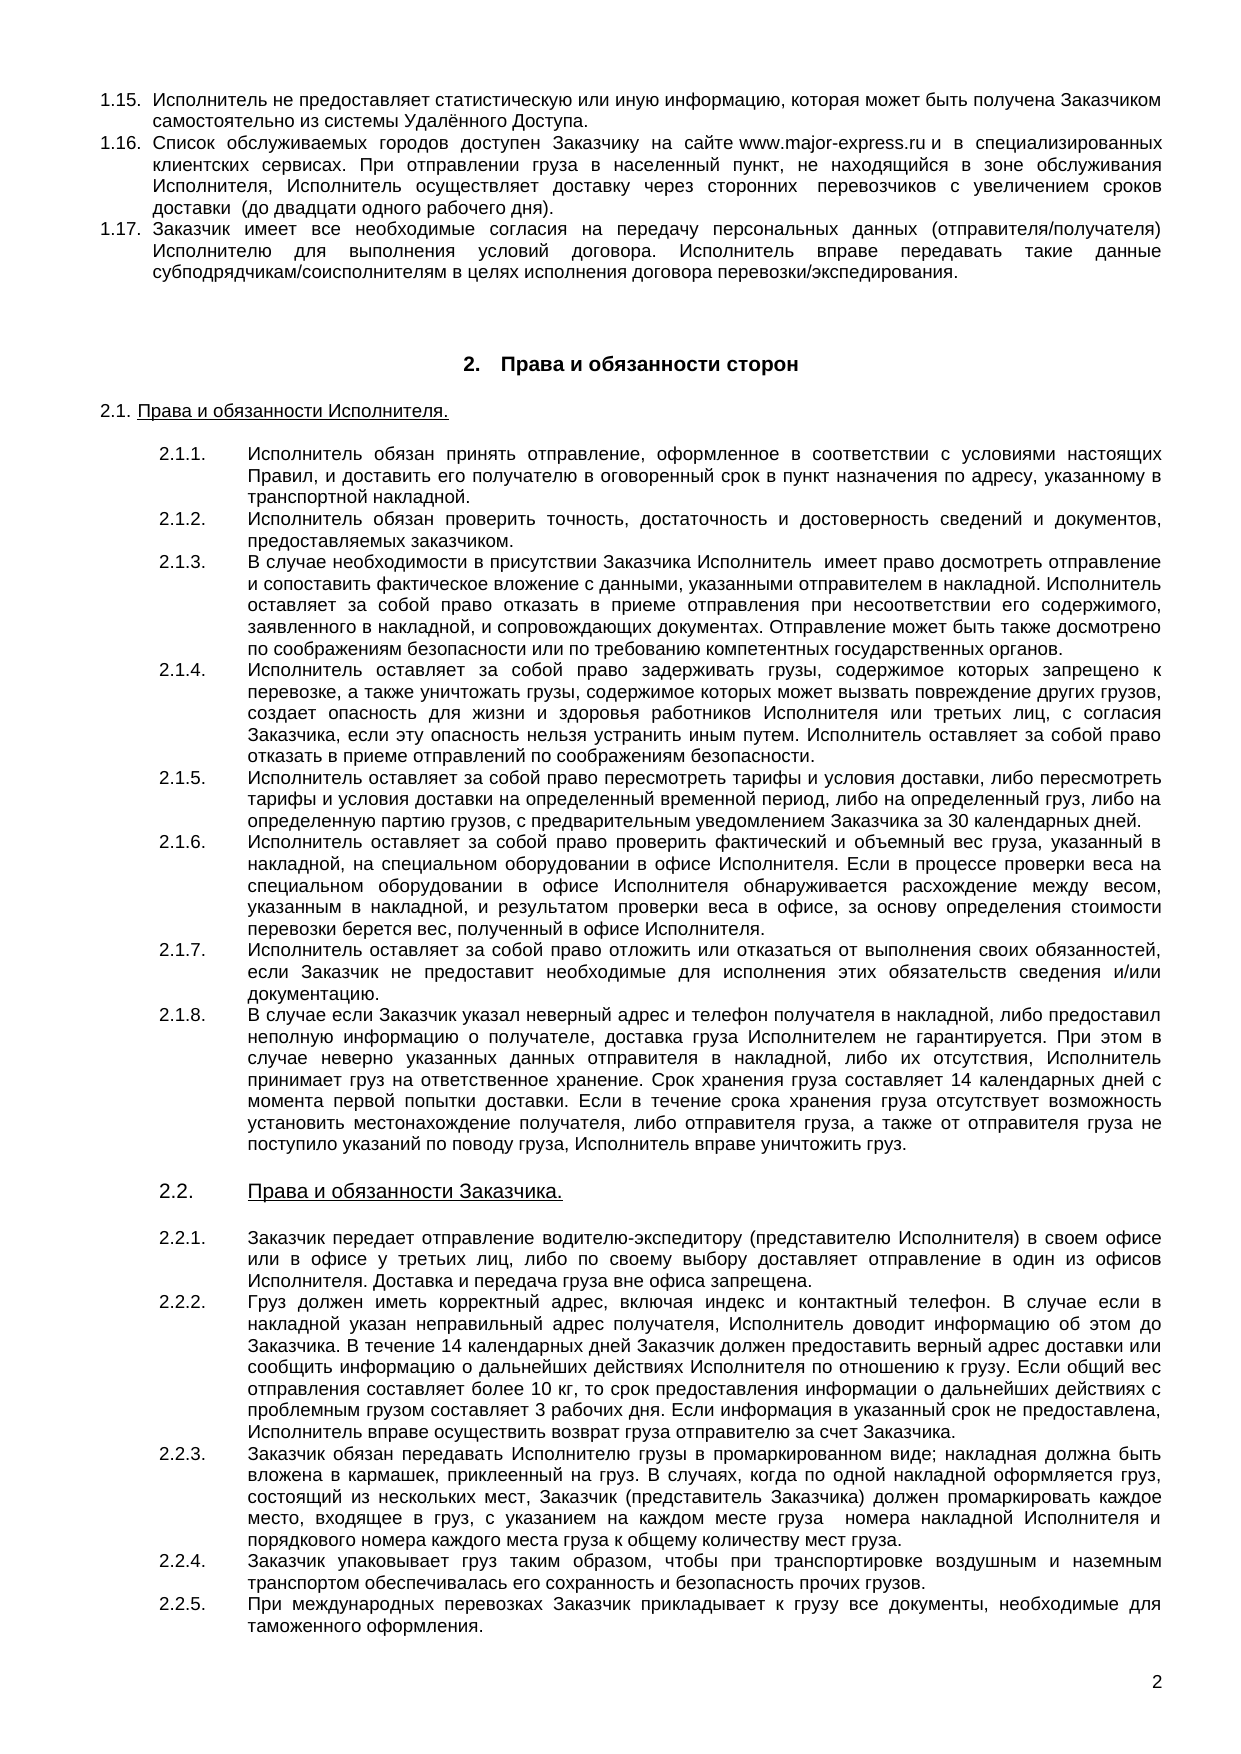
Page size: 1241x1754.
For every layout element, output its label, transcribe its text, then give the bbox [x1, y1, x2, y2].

list Исполнитель оставляет за собой право проверить фактический и объемный вес груза, указанный в накладной, на специальном оборудовании в офисе Исполнителя. Если в процессе проверки веса на специальном оборудовании в офисе Исполнителя обнаруживается расхождение между весом, указанным в накладной, и результатом проверки веса в офисе, за основу определения стоимости перевозки берется вес, полученный в офисе Исполнителя. [159, 831, 1162, 939]
list Исполнитель оставляет за собой право отложить или отказаться от выполнения своих обязанностей, если Заказчик не предоставит необходимые для исполнения этих обязательств сведения и/или документацию. [159, 939, 1162, 1004]
list Исполнитель обязан принять отправление, оформленное в соответствии с условиями настоящих Правил, и доставить его получателю в оговоренный срок в пункт назначения по адресу, указанному в транспортной накладной. [159, 443, 1162, 508]
list Заказчик имеет все необходимые согласия на передачу персональных данных (отправителя/получателя) Исполнителю для выполнения условий договора. Исполнитель вправе передавать такие данные субподрядчикам/соисполнителям в целях исполнения договора перевозки/экспедирования. [100, 218, 1162, 283]
list Исполнитель обязан проверить точность, достаточность и достоверность сведений и документов, предоставляемых заказчиком. [159, 508, 1162, 551]
list Права и обязанности Заказчика. [159, 1179, 1162, 1203]
list Заказчик передает отправление водителю-экспедитору (представителю Исполнителя) в своем офисе или в офисе у третьих лиц, либо по своему выбору доставляет отправление в один из офисов Исполнителя. Доставка и передача груза вне офиса запрещена. [159, 1227, 1162, 1291]
list Груз должен иметь корректный адрес, включая индекс и контактный телефон. В случае если в накладной указан неправильный адрес получателя, Исполнитель доводит информацию об этом до Заказчика. В течение 14 календарных дней Заказчик должен предоставить верный адрес доставки или сообщить информацию о дальнейших действиях Исполнителя по отношению к грузу. Если общий вес отправления составляет более 10 кг, то срок предоставления информации о дальнейших действиях с проблемным грузом составляет 3 рабочих дня. Если информация в указанный срок не предоставлена, Исполнитель вправе осуществить возврат груза отправителю за счет Заказчика. [159, 1291, 1162, 1442]
list Исполнитель не предоставляет статистическую или иную информацию, которая может быть получена Заказчиком самостоятельно из системы Удалённого Доступа. [100, 89, 1162, 132]
list Исполнитель оставляет за собой право задерживать грузы, содержимое которых запрещено к перевозке, а также уничтожать грузы, содержимое которых может вызвать повреждение других грузов, создает опасность для жизни и здоровья работников Исполнителя или третьих лиц, с согласия Заказчика, если эту опасность нельзя устранить иным путем. Исполнитель оставляет за собой право отказать в приеме отправлений по соображениям безопасности. [159, 659, 1162, 767]
list Права и обязанности Исполнителя. [100, 400, 1162, 422]
list Права и обязанности сторон [100, 352, 1162, 376]
list В случае необходимости в присутствии Заказчика Исполнитель имеет право досмотреть отправление и сопоставить фактическое вложение с данными, указанными отправителем в накладной. Исполнитель оставляет за собой право отказать в приеме отправления при несоответствии его содержимого, заявленного в накладной, и сопровождающих документах. Отправление может быть также досмотрено по соображениям безопасности или по требованию компетентных государственных органов. [159, 551, 1162, 659]
list В случае если Заказчик указал неверный адрес и телефон получателя в накладной, либо предоставил неполную информацию о получателе, доставка груза Исполнителем не гарантируется. При этом в случае неверно указанных данных отправителя в накладной, либо их отсутствия, Исполнитель принимает груз на ответственное хранение. Срок хранения груза составляет 14 календарных дней с момента первой попытки доставки. Если в течение срока хранения груза отсутствует возможность установить местонахождение получателя, либо отправителя груза, а также от отправителя груза не поступило указаний по поводу груза, Исполнитель вправе уничтожить груз. [159, 1004, 1162, 1155]
list Заказчик упаковывает груз таким образом, чтобы при транспортировке воздушным и наземным транспортом обеспечивалась его сохранность и безопасность прочих грузов. [159, 1550, 1162, 1593]
list Заказчик обязан передавать Исполнителю грузы в промаркированном виде; накладная должна быть вложена в кармашек, приклеенный на груз. В случаях, когда по одной накладной оформляется груз, состоящий из нескольких мест, Заказчик (представитель Заказчика) должен промаркировать каждое место, входящее в груз, с указанием на каждом месте груза номера накладной Исполнителя и порядкового номера каждого места груза к общему количеству мест груза. [159, 1442, 1162, 1550]
list Список обслуживаемых городов доступен Заказчику на сайте www.major-express.ru и в специализированных клиентских сервисах. При отправлении груза в населенный пункт, не находящийся в зоне обслуживания Исполнителя, Исполнитель осуществляет доставку через сторонних перевозчиков с увеличением сроков доставки (до двадцати одного рабочего дня). [100, 132, 1162, 218]
list При международных перевозках Заказчик прикладывает к грузу все документы, необходимые для таможенного оформления. [159, 1593, 1162, 1636]
list Исполнитель оставляет за собой право пересмотреть тарифы и условия доставки, либо пересмотреть тарифы и условия доставки на определенный временной период, либо на определенный груз, либо на определенную партию грузов, с предварительным уведомлением Заказчика за 30 календарных дней. [159, 767, 1162, 831]
